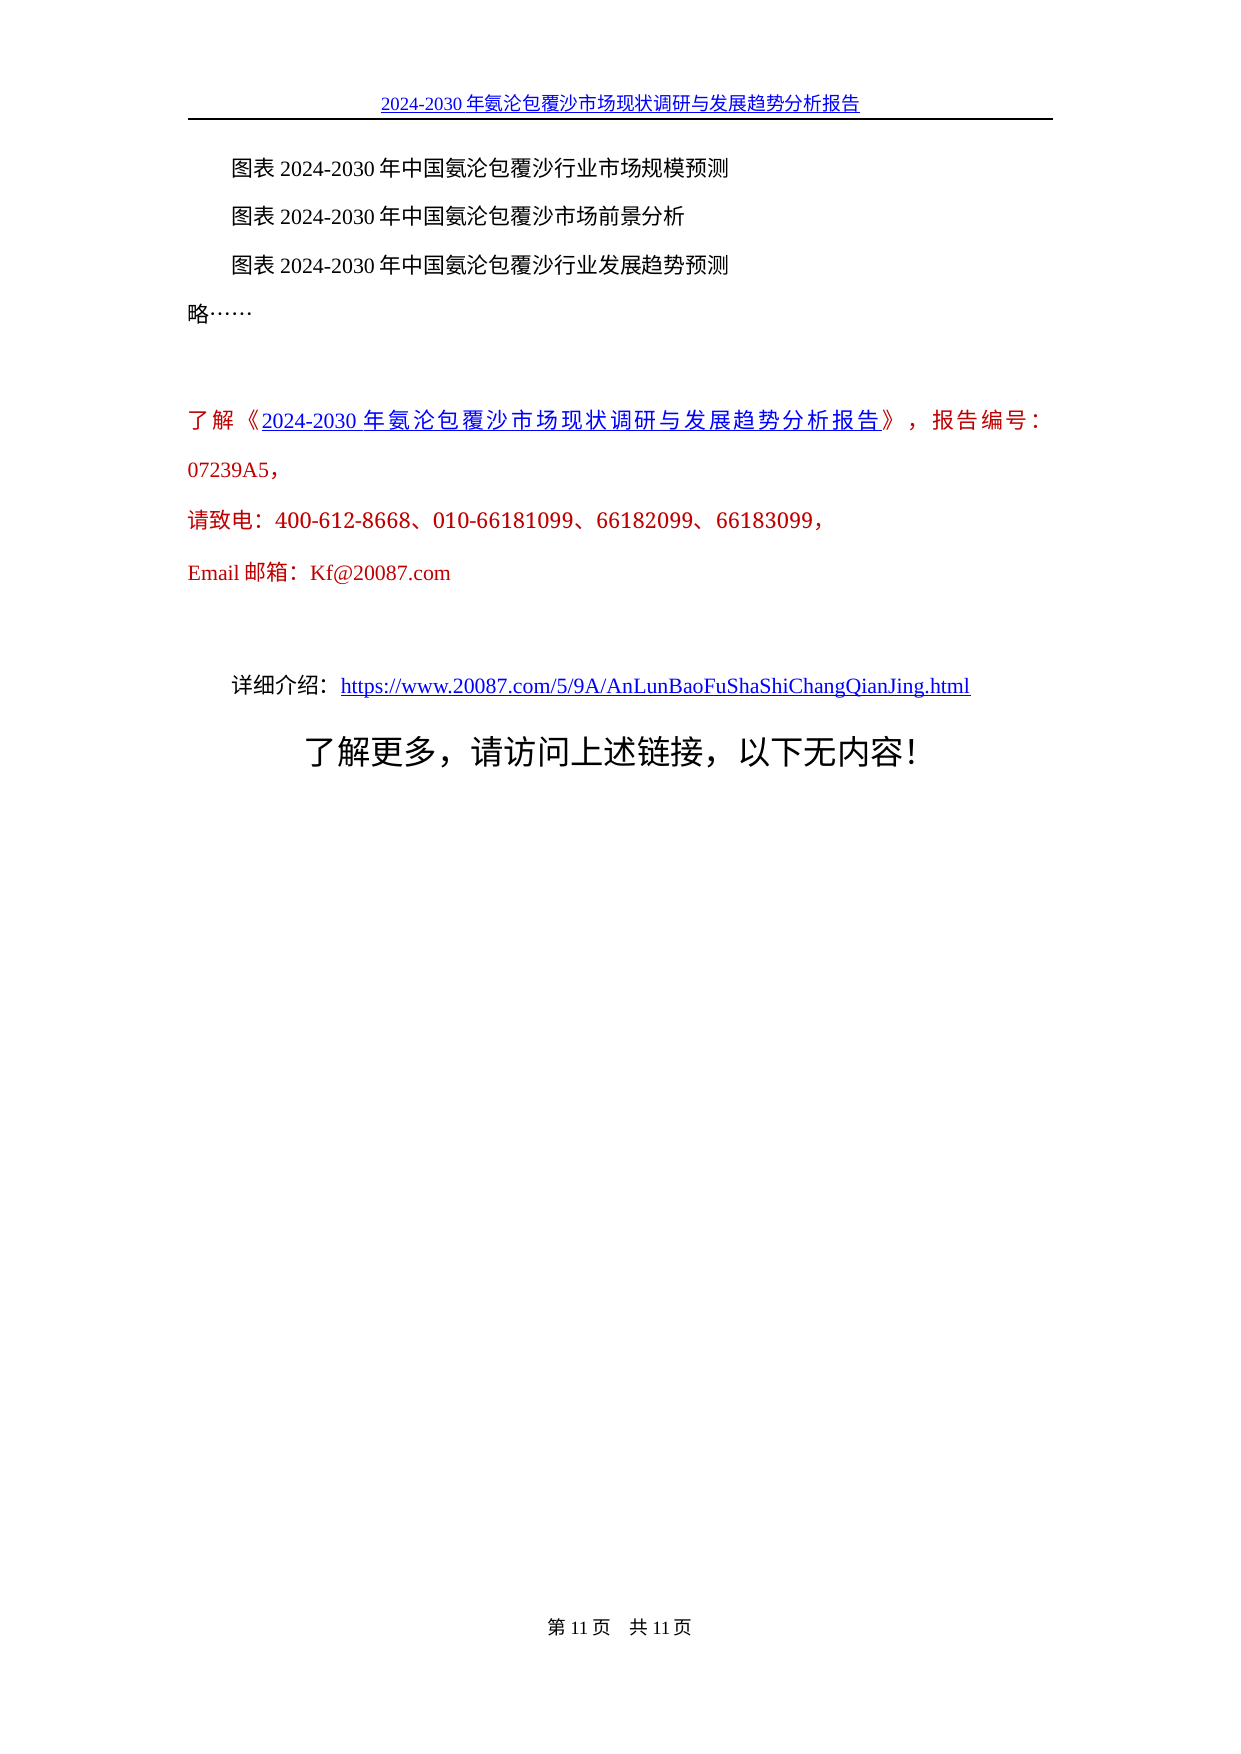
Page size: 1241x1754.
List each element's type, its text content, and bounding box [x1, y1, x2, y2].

text Email邮箱：Kf@20087.com [187, 555, 1053, 587]
title 了解更多，请访问上述链接，以下无内容！ [187, 718, 1053, 783]
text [187, 150, 1053, 329]
text 了解《2024-2030年氨沦包覆沙市场现状调研与发展趋势分析报告》，报告编号：07239A5， [187, 403, 1053, 484]
text 请致电：400-612-8668、010-66181099、66182099、66183099， [187, 503, 1053, 536]
text 详细介绍：https://www.20087.com/5/9A/AnLunBaoFuShaShiChangQianJing.html [187, 668, 1053, 700]
